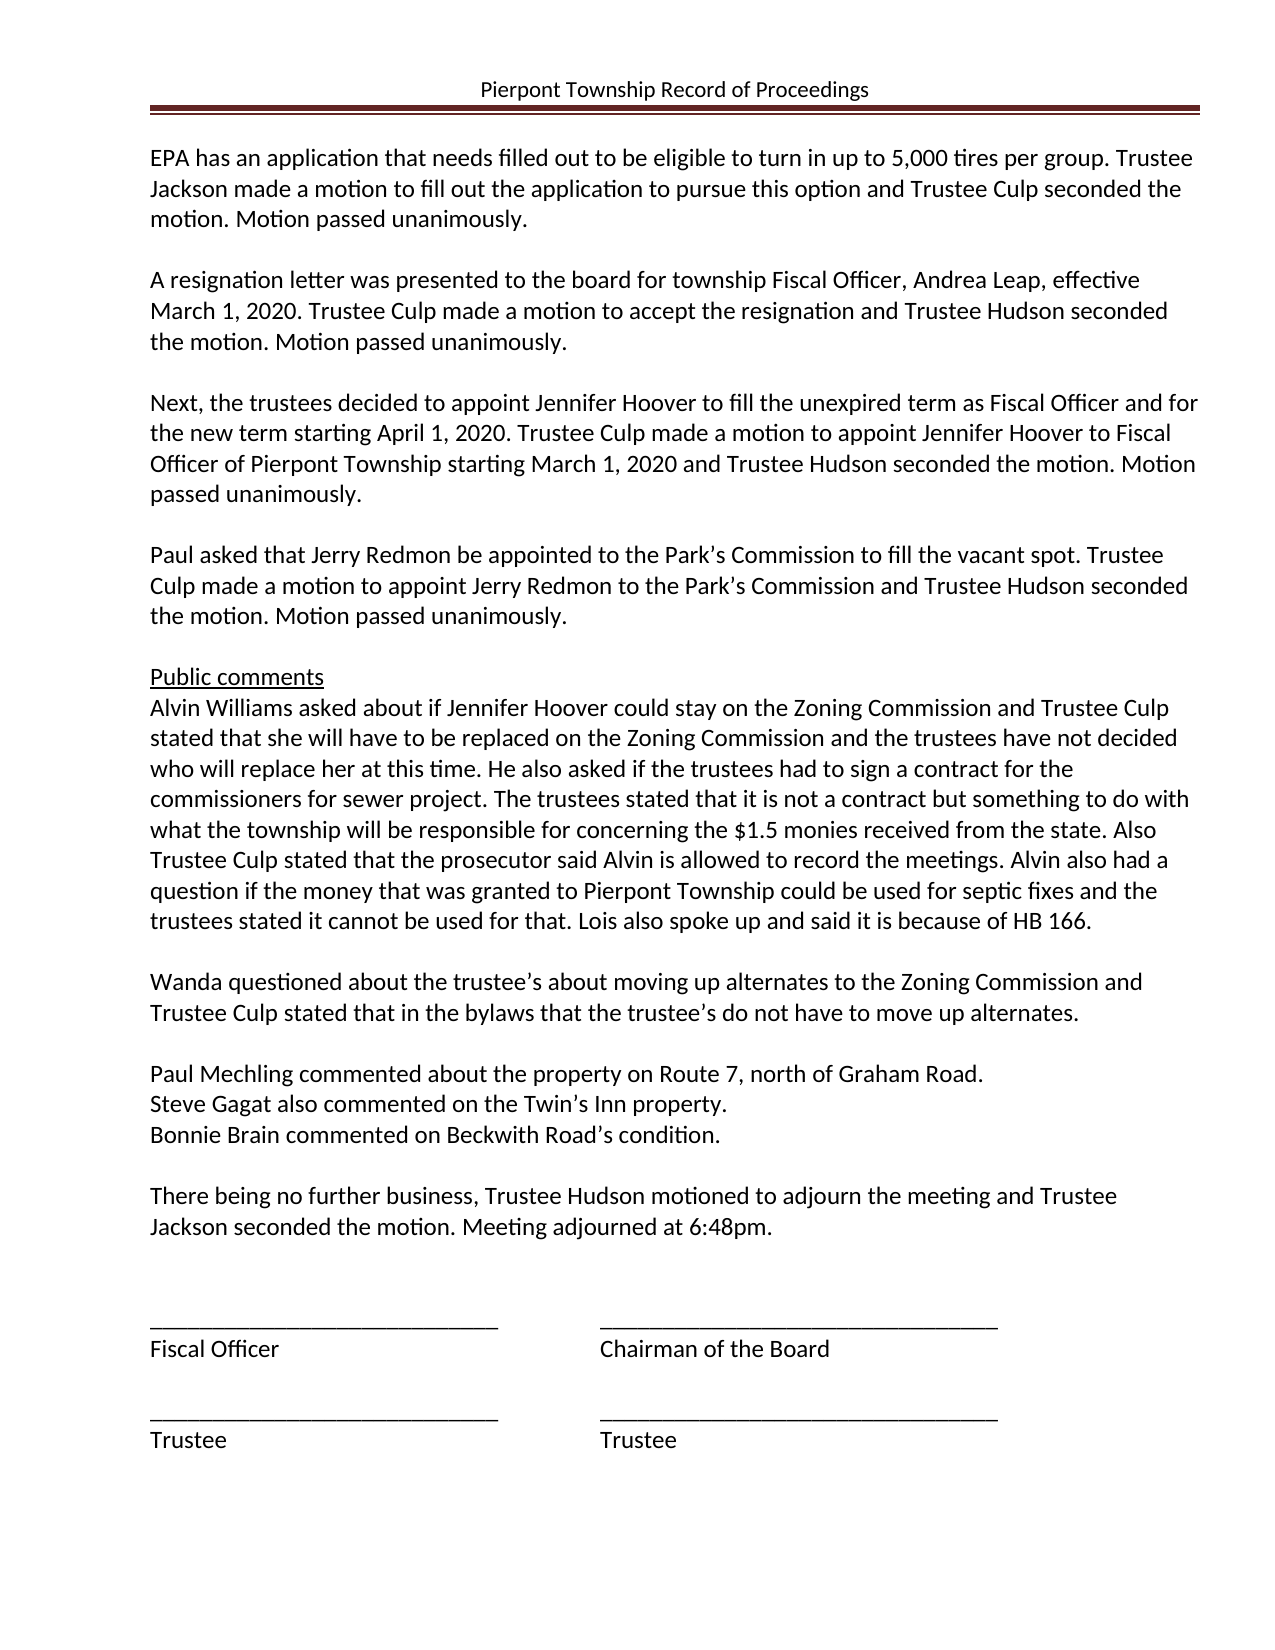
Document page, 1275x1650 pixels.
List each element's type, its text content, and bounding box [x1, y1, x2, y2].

text Paul Mechling commented about the property on Route 7, north of Graham Road. [150, 1058, 1200, 1089]
text Trustee Trustee [150, 1424, 1200, 1455]
text Alvin Williams asked about if Jennifer Hoover could stay on the Zoning Commission and Trustee Culp stated that she will have to be replaced on the Zoning Commission and the trustees have not decided who will replace her at this time. He also asked if the trustees had to sign a contract for the commissioners for sewer project. The trustees stated that it is not a contract but something to do with what the township will be responsible for concerning the $1.5 monies received from the state. Also Trustee Culp stated that the prosecutor said Alvin is allowed to record the meetings. Alvin also had a question if the money that was granted to Pierpont Township could be used for septic fixes and the trustees stated it cannot be used for that. Lois also spoke up and said it is because of HB 166. [150, 692, 1200, 936]
text EPA has an application that needs filled out to be eligible to turn in up to 5,000 tires per group. Trustee Jackson made a motion to fill out the application to pursue this option and Trustee Culp seconded the motion. Motion passed unanimously. [150, 142, 1200, 234]
text ____________________________ ________________________________ [150, 1302, 1200, 1333]
text Paul asked that Jerry Redmon be appointed to the Park’s Commission to fill the vacant spot. Trustee Culp made a motion to appoint Jerry Redmon to the Park’s Commission and Trustee Hudson seconded the motion. Motion passed unanimously. [150, 539, 1200, 631]
text Wanda questioned about the trustee’s about moving up alternates to the Zoning Commission and Trustee Culp stated that in the bylaws that the trustee’s do not have to move up alternates. [150, 967, 1200, 1028]
text Fiscal Officer Chairman of the Board [150, 1333, 1200, 1363]
text Public comments [150, 661, 1200, 692]
text Bonnie Brain commented on Beckwith Road’s condition. [150, 1119, 1200, 1150]
text Next, the trustees decided to appoint Jennifer Hoover to fill the unexpired term as Fiscal Officer and for the new term starting April 1, 2020. Trustee Culp made a motion to appoint Jennifer Hoover to Fiscal Officer of Pierpont Township starting March 1, 2020 and Trustee Hudson seconded the motion. Motion passed unanimously. [150, 387, 1200, 509]
text ____________________________ ________________________________ [150, 1394, 1200, 1424]
text There being no further business, Trustee Hudson motioned to adjourn the meeting and Trustee Jackson seconded the motion. Meeting adjourned at 6:48pm. [150, 1180, 1200, 1241]
text A resignation letter was presented to the board for township Fiscal Officer, Andrea Leap, effective March 1, 2020. Trustee Culp made a motion to accept the resignation and Trustee Hudson seconded the motion. Motion passed unanimously. [150, 264, 1200, 356]
text Steve Gagat also commented on the Twin’s Inn property. [150, 1089, 1200, 1119]
